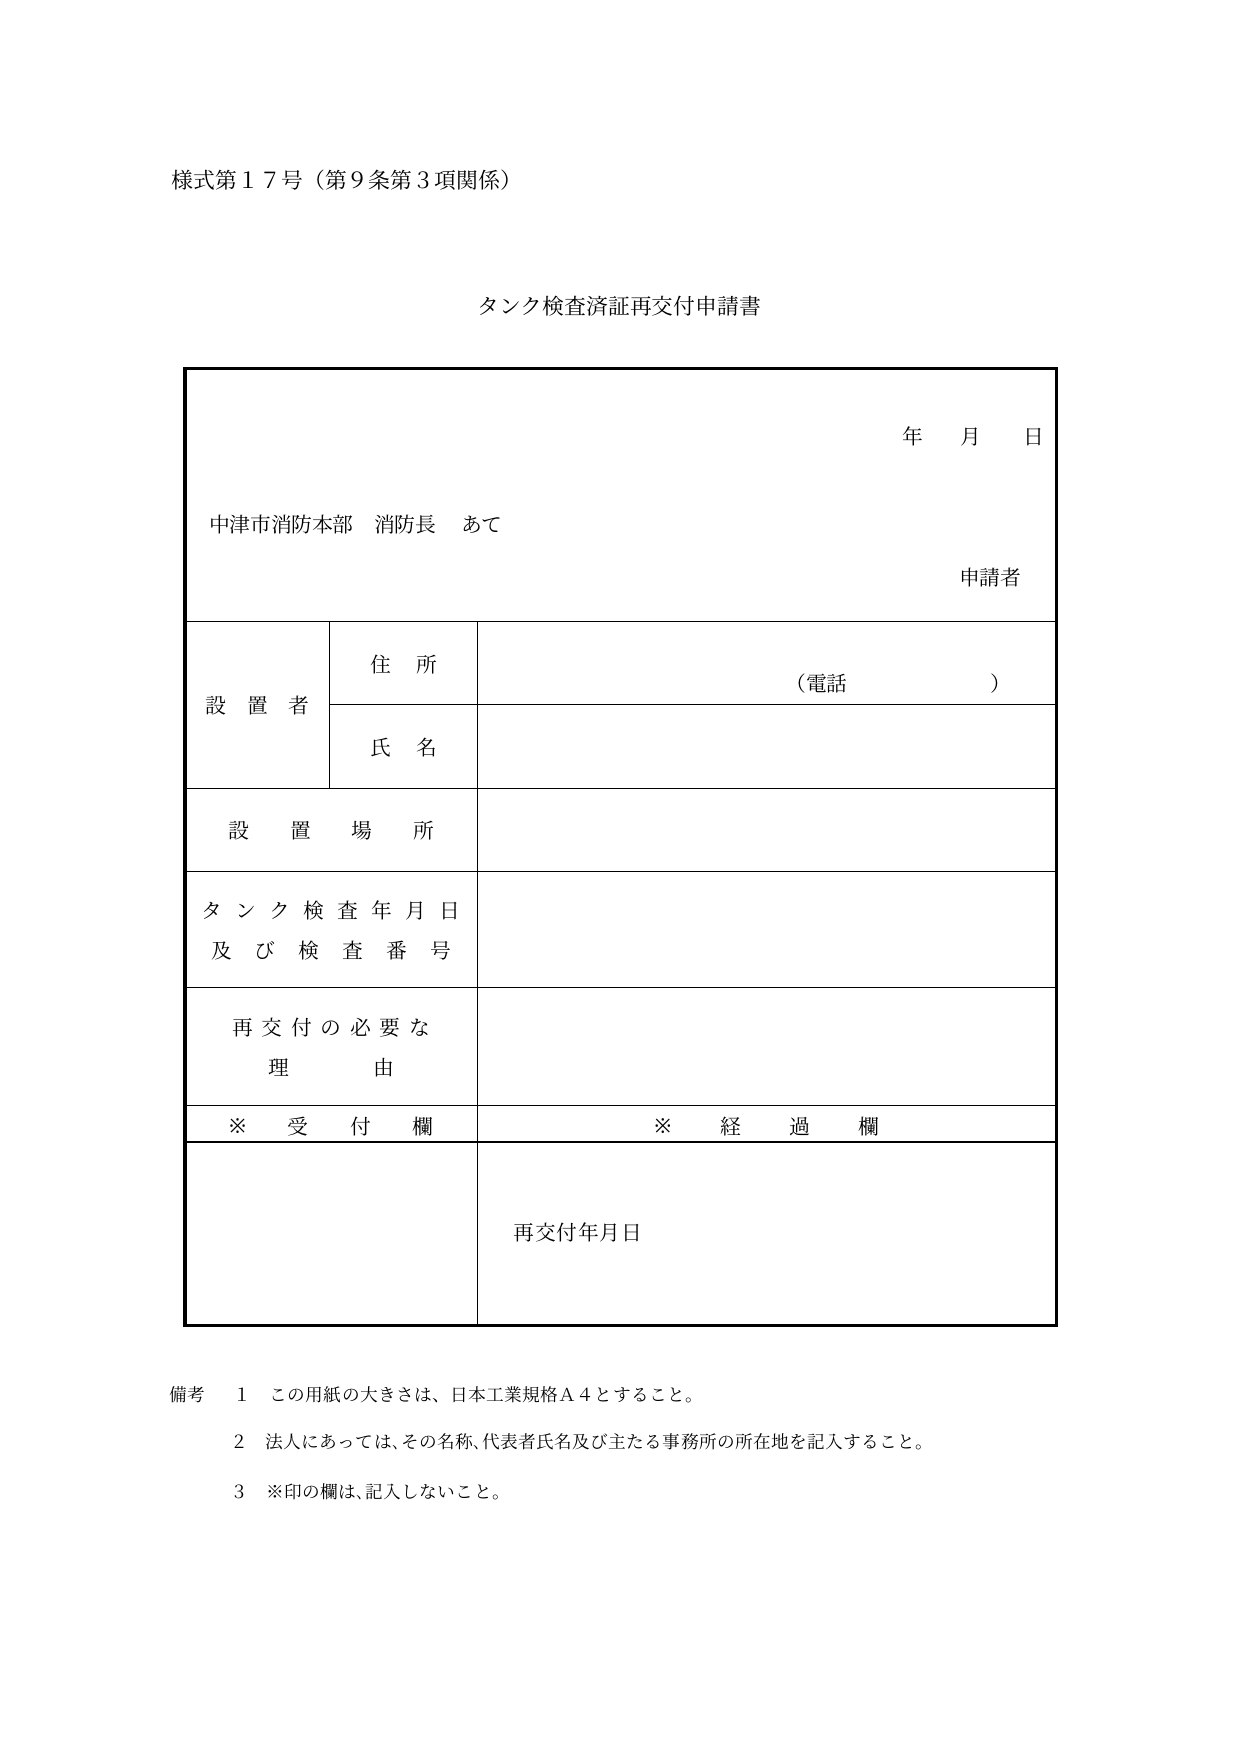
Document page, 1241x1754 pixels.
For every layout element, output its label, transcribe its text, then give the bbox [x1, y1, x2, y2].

table_cell [478, 872, 1055, 987]
table_cell 氏 名 [330, 705, 477, 788]
table_cell [478, 789, 1055, 871]
table_cell [187, 1143, 477, 1324]
table_cell [478, 705, 1055, 788]
table_cell 再交付年月日 [478, 1143, 1055, 1324]
text タンク検査済証再交付申請書 [148, 286, 1090, 325]
text 備考 １ この用紙の大きさは、日本工業規格Ａ４とすること。 [151, 1374, 1092, 1413]
table_cell （電話 ） [478, 622, 1055, 704]
table_cell ※ 受 付 欄 [187, 1106, 477, 1141]
table_cell 設 置 者 [187, 622, 329, 788]
table_cell [478, 988, 1055, 1105]
table_cell ※経過欄 [478, 1106, 1055, 1141]
table_header 年 月 日 中津市消防本部 消防長 あて 申請者 住所 （電話 ） 氏名 [187, 370, 1055, 621]
text ３ ※印の欄は､記入しないこと。 [150, 1471, 1092, 1510]
table_cell 住 所 [330, 622, 477, 704]
text ２ 法人にあっては､その名称､代表者氏名及び主たる事務所の所在地を記入すること。 [150, 1421, 1092, 1460]
table_cell タンク検査年月日 及び検査番号 [187, 872, 477, 987]
table_cell 設 置 場 所 [187, 789, 477, 871]
text 様式第１７号（第９条第３項関係） [150, 159, 1092, 199]
table_cell 再交付の必要な 理 由 [187, 988, 477, 1105]
